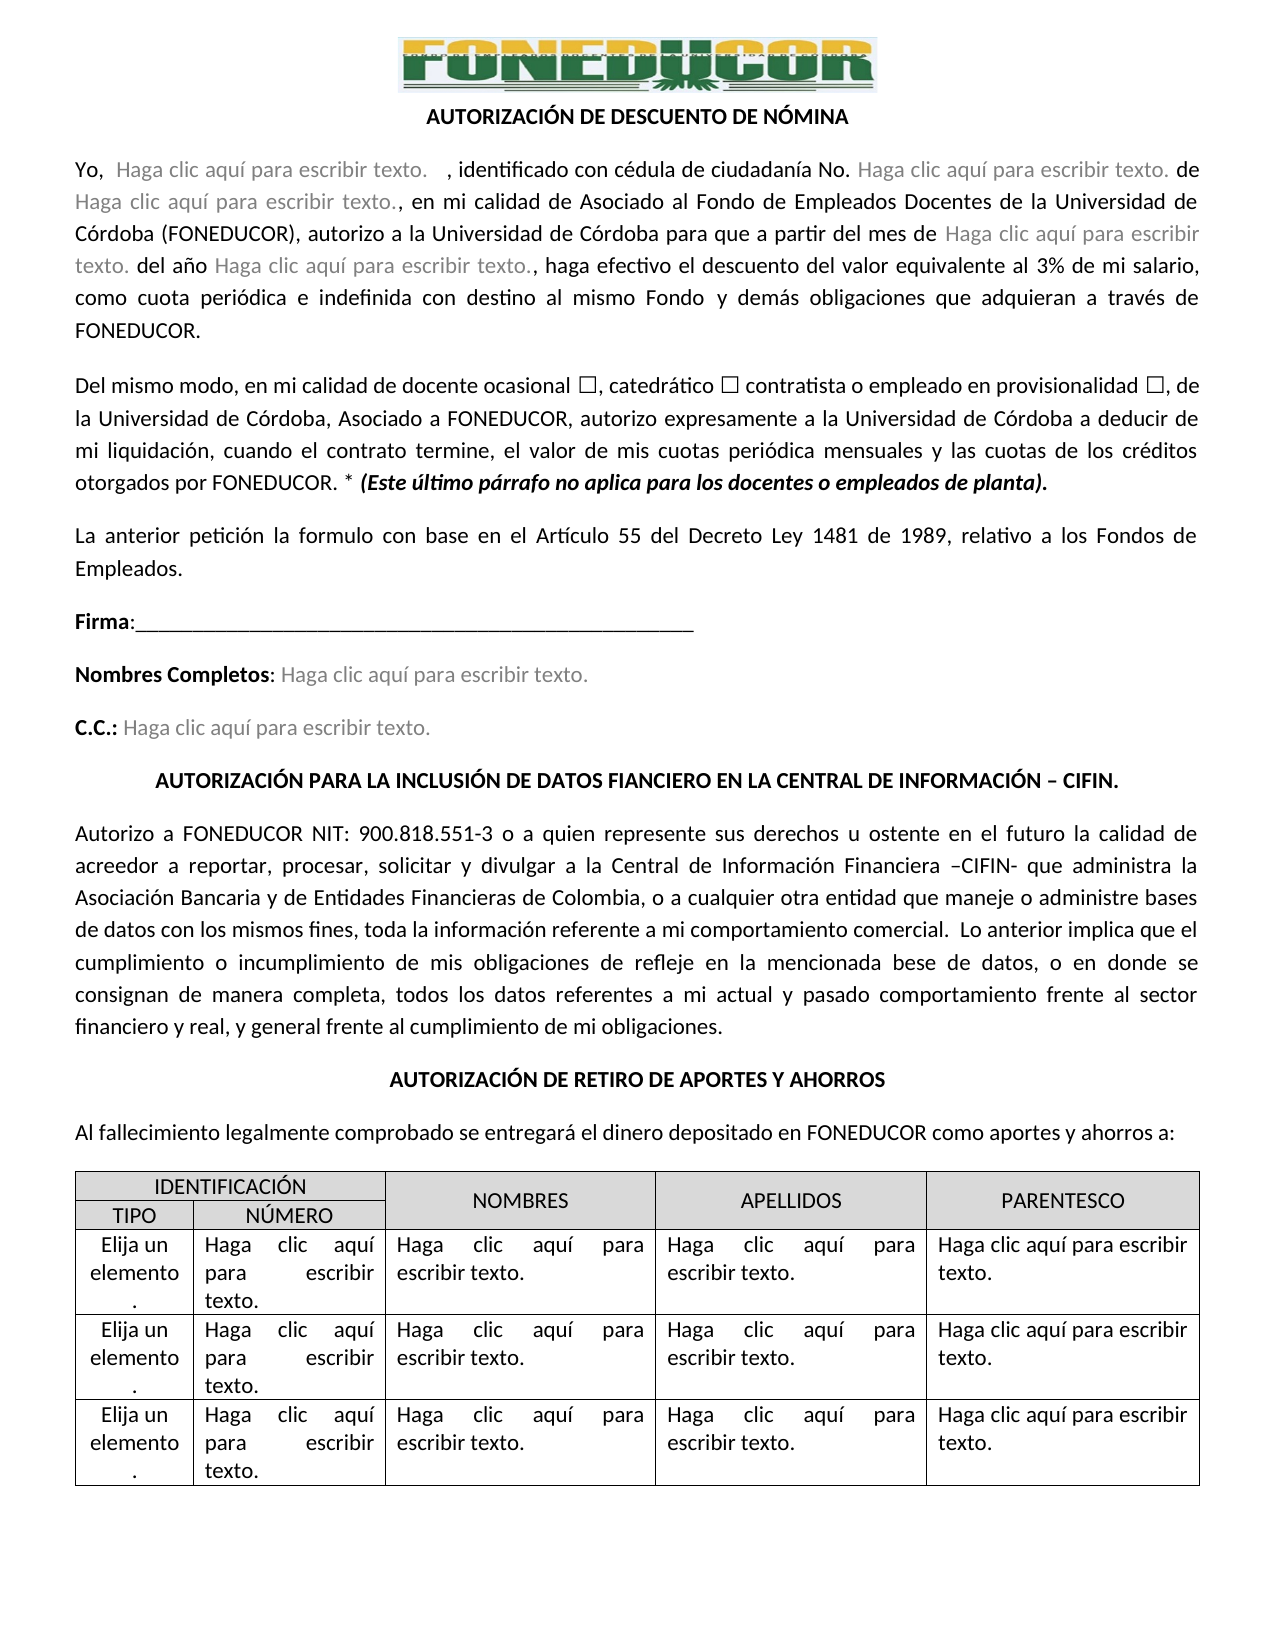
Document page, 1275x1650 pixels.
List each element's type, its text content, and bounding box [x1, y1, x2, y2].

table_cell NÚMERO [194, 1201, 385, 1229]
text Al fallecimiento legalmente comprobado se entregará el dinero depositado en FONEDUCOR como aportes y ahorros a: [75, 1118, 1200, 1146]
table_header PARENTESCO [927, 1172, 1199, 1229]
table_header IDENTIFICACIÓN [76, 1172, 385, 1200]
text AUTORIZACIÓN PARA LA INCLUSIÓN DE DATOS FIANCIERO EN LA CENTRAL DE INFORMACIÓN – CIFIN. [75, 766, 1200, 794]
text Del mismo modo, en mi calidad de docente ocasional , catedrático contratista o empleado en provisionalidad , de la Universidad de Córdoba, Asociado a FONEDUCOR, autorizo expresamente a la Universidad de Córdoba a deducir de mi liquidación, cuando el contrato termine, el valor de mis cuotas periódica mensuales y las cuotas de los créditos otorgados por FONEDUCOR. * (Este último párrafo no aplica para los docentes o empleados de planta). [75, 369, 1200, 497]
text C.C.: [75, 713, 1200, 741]
text Firma:_________________________________________________ [75, 607, 1200, 635]
table_cell TIPO [76, 1201, 193, 1229]
text Yo, , identificado con cédula de ciudadanía No. de , en mi calidad de Asociado al Fondo de Empleados Docentes de la Universidad de Córdoba (FONEDUCOR), autorizo a la Universidad de Córdoba para que a partir del mes de del año , haga efectivo el descuento del valor equivalente al de mi salario, como cuota periódica e indefinida con destino al mismo Fondo y demás obligaciones que adquieran a través de FONEDUCOR. [75, 155, 1200, 344]
text La anterior petición la formulo con base en el Artículo 55 del Decreto Ley 1481 de 1989, relativo a los Fondos de Empleados. [75, 522, 1200, 582]
picture [397, 37, 878, 93]
text Autorizo a FONEDUCOR NIT: 900.818.551-3 o a quien represente sus derechos u ostente en el futuro la calidad de acreedor a reportar, procesar, solicitar y divulgar a la Central de Información Financiera –CIFIN- que administra la Asociación Bancaria y de Entidades Financieras de Colombia, o a cualquier otra entidad que maneje o administre bases de datos con los mismos fines, toda la información referente a mi comportamiento comercial. Lo anterior implica que el cumplimiento o incumplimiento de mis obligaciones de refleje en la mencionada bese de datos, o en donde se consignan de manera completa, todos los datos referentes a mi actual y pasado comportamiento frente al sector financiero y real, y general frente al cumplimiento de mi obligaciones. [75, 819, 1200, 1040]
text AUTORIZACIÓN DE RETIRO DE APORTES Y AHORROS [75, 1065, 1200, 1093]
table_header NOMBRES [386, 1172, 655, 1229]
text AUTORIZACIÓN DE DESCUENTO DE NÓMINA [75, 102, 1200, 130]
table_header APELLIDOS [656, 1172, 926, 1229]
text Nombres Completos: [75, 660, 1200, 688]
